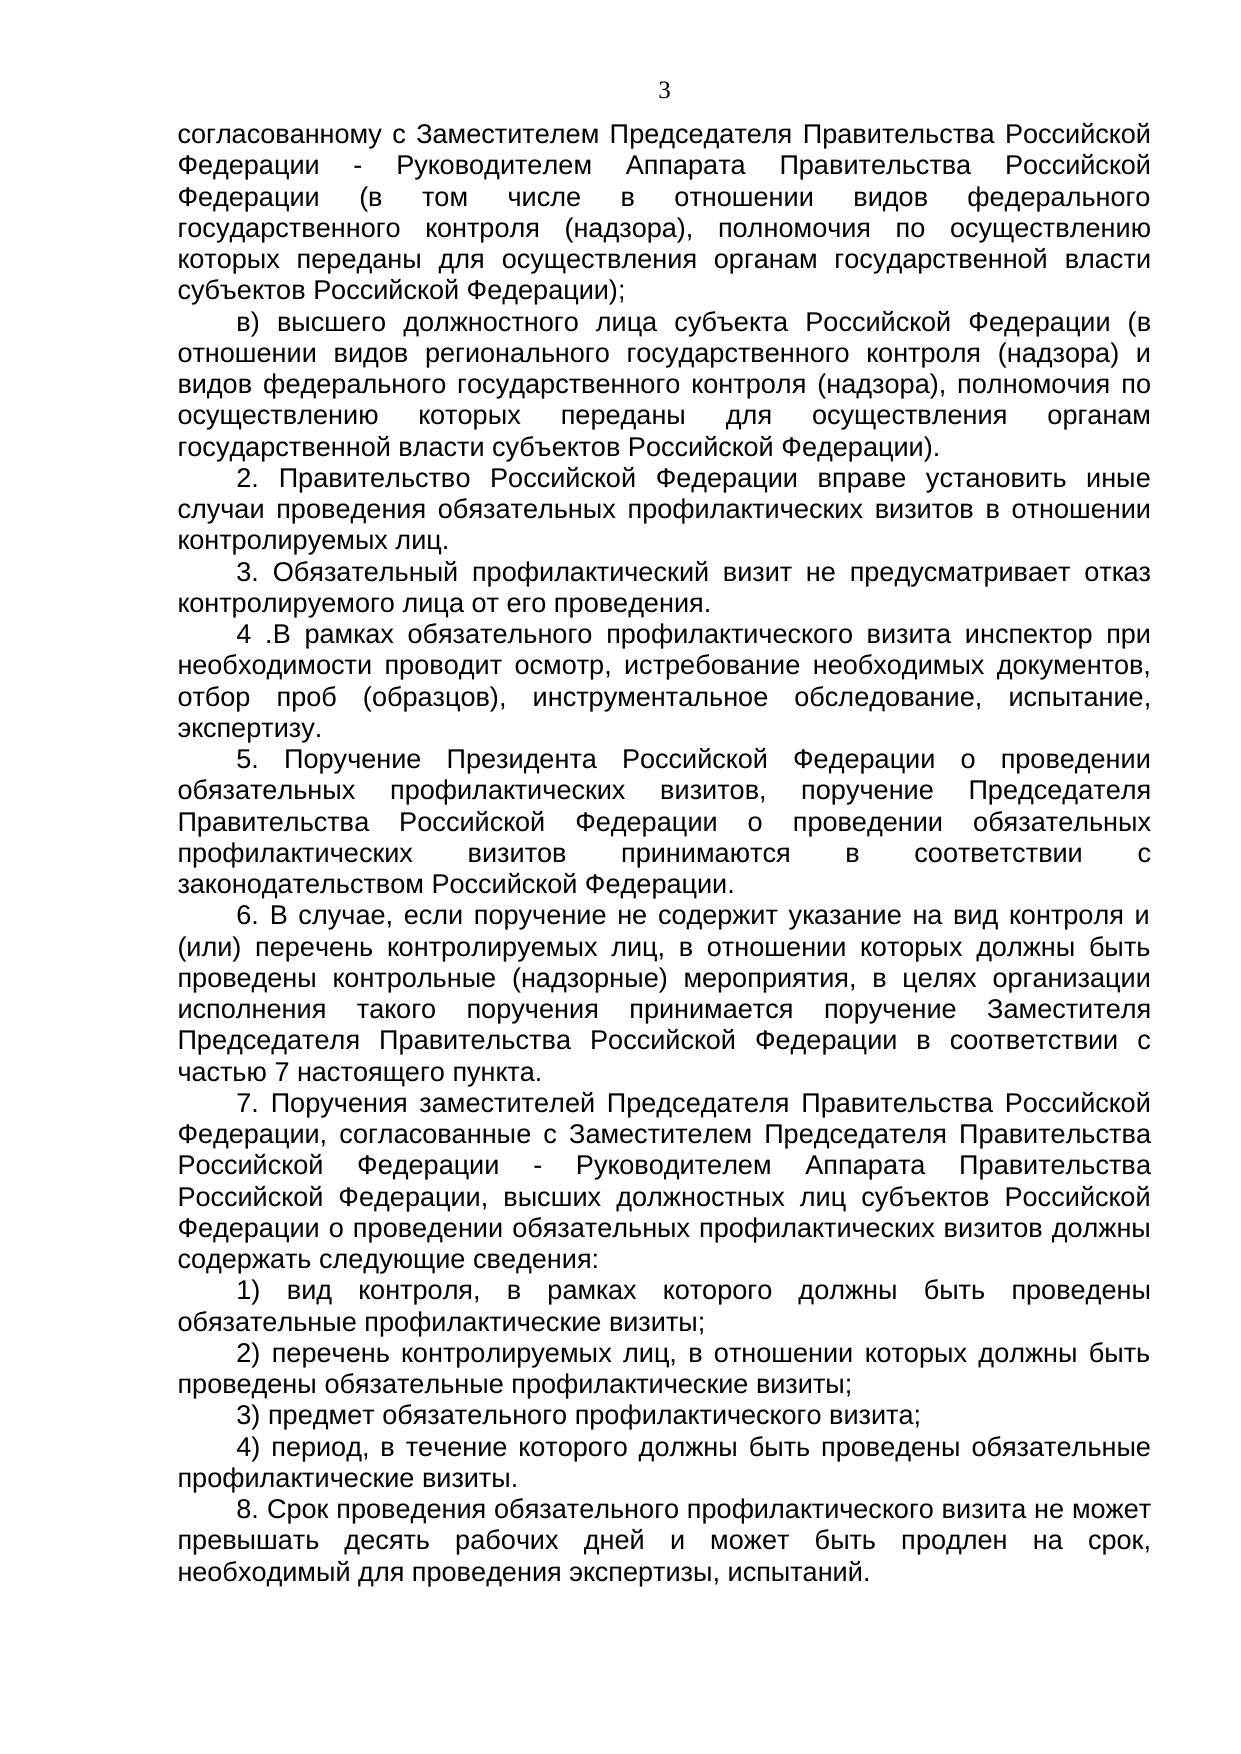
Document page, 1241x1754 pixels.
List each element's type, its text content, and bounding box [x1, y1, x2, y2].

text 5. Поручение Президента Российской Федерации о проведении обязательных профилактических визитов, поручение Председателя Правительства Российской Федерации о проведении обязательных профилактических визитов принимаются в соответствии с законодательством Российской Федерации. [177, 743, 1152, 899]
text 4 .В рамках обязательного профилактического визита инспектор при необходимости проводит осмотр, истребование необходимых документов, отбор проб (образцов), инструментальное обследование, испытание, экспертизу. [177, 618, 1152, 743]
text 2) перечень контролируемых лиц, в отношении которых должны быть проведены обязательные профилактические визиты; [177, 1337, 1152, 1399]
text 8. Срок проведения обязательного профилактического визита не может превышать десять рабочих дней и может быть продлен на срок, необходимый для проведения экспертизы, испытаний. [177, 1493, 1152, 1587]
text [177, 118, 1152, 306]
text 1) вид контроля, в рамках которого должны быть проведены обязательные профилактические визиты; [177, 1274, 1152, 1337]
text 3) предмет обязательного профилактического визита; [177, 1399, 1152, 1431]
text 2. Правительство Российской Федерации вправе установить иные случаи проведения обязательных профилактических визитов в отношении контролируемых лиц. [177, 462, 1152, 556]
text 6. В случае, если поручение не содержит указание на вид контроля и (или) перечень контролируемых лиц, в отношении которых должны быть проведены контрольные (надзорные) мероприятия, в целях организации исполнения такого поручения принимается поручение Заместителя Председателя Правительства Российской Федерации в соответствии с частью 7 настоящего пункта. [177, 899, 1152, 1087]
text 7. Поручения заместителей Председателя Правительства Российской Федерации, согласованные с Заместителем Председателя Правительства Российской Федерации - Руководителем Аппарата Правительства Российской Федерации, высших должностных лиц субъектов Российской Федерации о проведении обязательных профилактических визитов должны содержать следующие сведения: [177, 1087, 1152, 1274]
text в) высшего должностного лица субъекта Российской Федерации (в отношении видов регионального государственного контроля (надзора) и видов федерального государственного контроля (надзора), полномочия по осуществлению которых переданы для осуществления органам государственной власти субъектов Российской Федерации). [177, 306, 1152, 462]
text 4) период, в течение которого должны быть проведены обязательные профилактические визиты. [177, 1431, 1152, 1493]
text 3. Обязательный профилактический визит не предусматривает отказ контролируемого лица от его проведения. [177, 556, 1152, 618]
